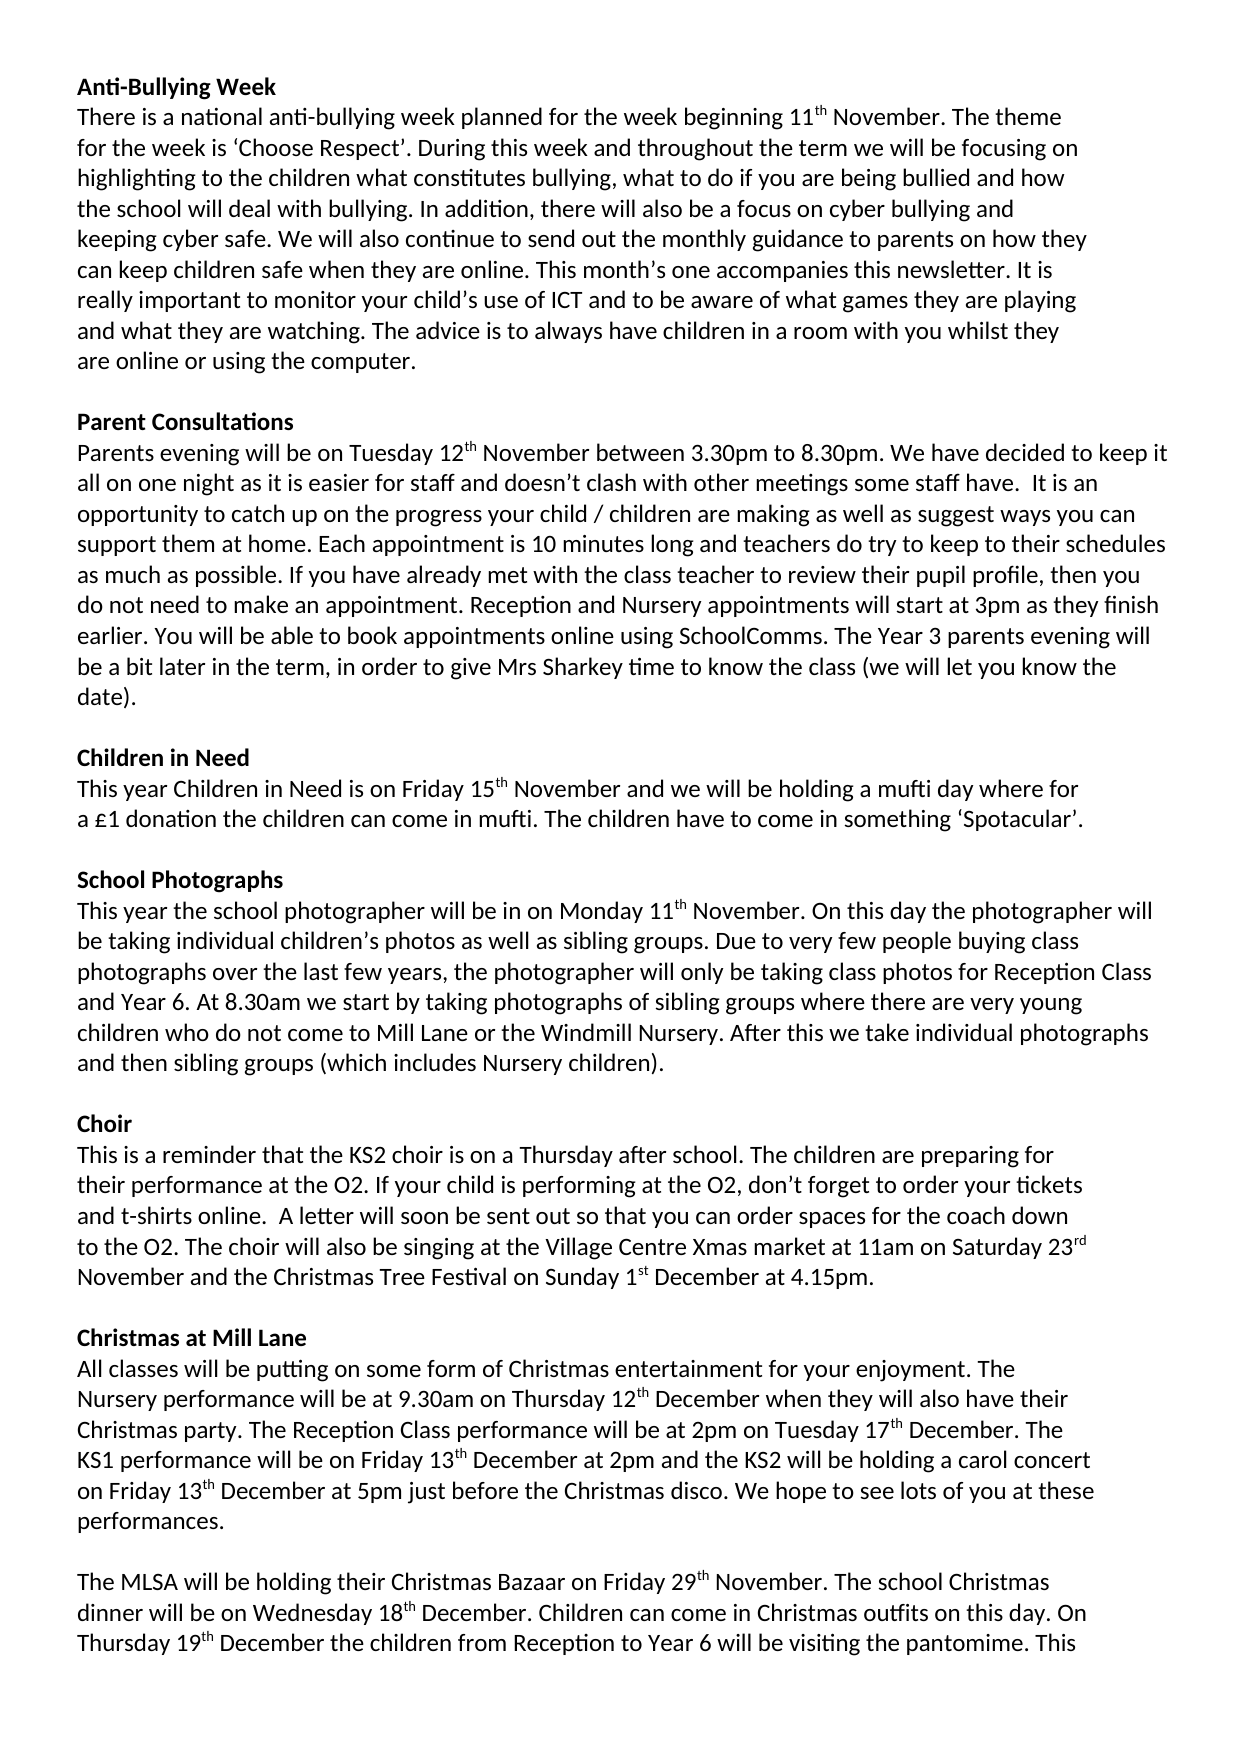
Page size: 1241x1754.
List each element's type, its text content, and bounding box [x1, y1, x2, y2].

text Anti-Bullying Week [77, 71, 1096, 101]
text This year Children in Need is on Friday 15th November and we will be holding a mufti day where for a £1 donation the children can come in mufti. The children have to come in something ‘Spotacular’. [77, 773, 1096, 834]
text Parent Consultations [77, 407, 1169, 437]
text School Photographs [77, 864, 1169, 895]
text This year the school photographer will be in on Monday 11th November. On this day the photographer will be taking individual children’s photos as well as sibling groups. Due to very few people buying class photographs over the last few years, the photographer will only be taking class photos for Reception Class and Year 6. At 8.30am we start by taking photographs of sibling groups where there are very young children who do not come to Mill Lane or the Windmill Nursery. After this we take individual photographs and then sibling groups (which includes Nursery children). [77, 895, 1169, 1078]
text Children in Need [77, 742, 1096, 773]
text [77, 1566, 1096, 1658]
text Parents evening will be on Tuesday 12th November between 3.30pm to 8.30pm. We have decided to keep it all on one night as it is easier for staff and doesn’t clash with other meetings some staff have. It is an opportunity to catch up on the progress your child / children are making as well as suggest ways you can support them at home. Each appointment is 10 minutes long and teachers do try to keep to their schedules as much as possible. If you have already met with the class teacher to review their pupil profile, then you do not need to make an appointment. Reception and Nursery appointments will start at 3pm as they finish earlier. You will be able to book appointments online using SchoolComms. The Year 3 parents evening will be a bit later in the term, in order to give Mrs Sharkey time to know the class (we will let you know the date). [77, 437, 1169, 712]
text This is a reminder that the KS2 choir is on a Thursday after school. The children are preparing for their performance at the O2. If your child is performing at the O2, don’t forget to order your tickets and t-shirts online. A letter will soon be sent out so that you can order spaces for the coach down to the O2. The choir will also be singing at the Village Centre Xmas market at 11am on Saturday 23rd November and the Christmas Tree Festival on Sunday 1st December at 4.15pm. [77, 1139, 1096, 1292]
text Christmas at Mill Lane [77, 1322, 1096, 1353]
text Choir [77, 1108, 1096, 1139]
text All classes will be putting on some form of Christmas entertainment for your enjoyment. The Nursery performance will be at 9.30am on Thursday 12th December when they will also have their Christmas party. The Reception Class performance will be at 2pm on Tuesday 17th December. The KS1 performance will be on Friday 13th December at 2pm and the KS2 will be holding a carol concert on Friday 13th December at 5pm just before the Christmas disco. We hope to see lots of you at these performances. [77, 1353, 1096, 1536]
text There is a national anti-bullying week planned for the week beginning 11th November. The theme for the week is ‘Choose Respect’. During this week and throughout the term we will be focusing on highlighting to the children what constitutes bullying, what to do if you are being bullied and how the school will deal with bullying. In addition, there will also be a focus on cyber bullying and keeping cyber safe. We will also continue to send out the monthly guidance to parents on how they can keep children safe when they are online. This month’s one accompanies this newsletter. It is really important to monitor your child’s use of ICT and to be aware of what games they are playing and what they are watching. The advice is to always have children in a room with you whilst they are online or using the computer. [77, 101, 1096, 376]
